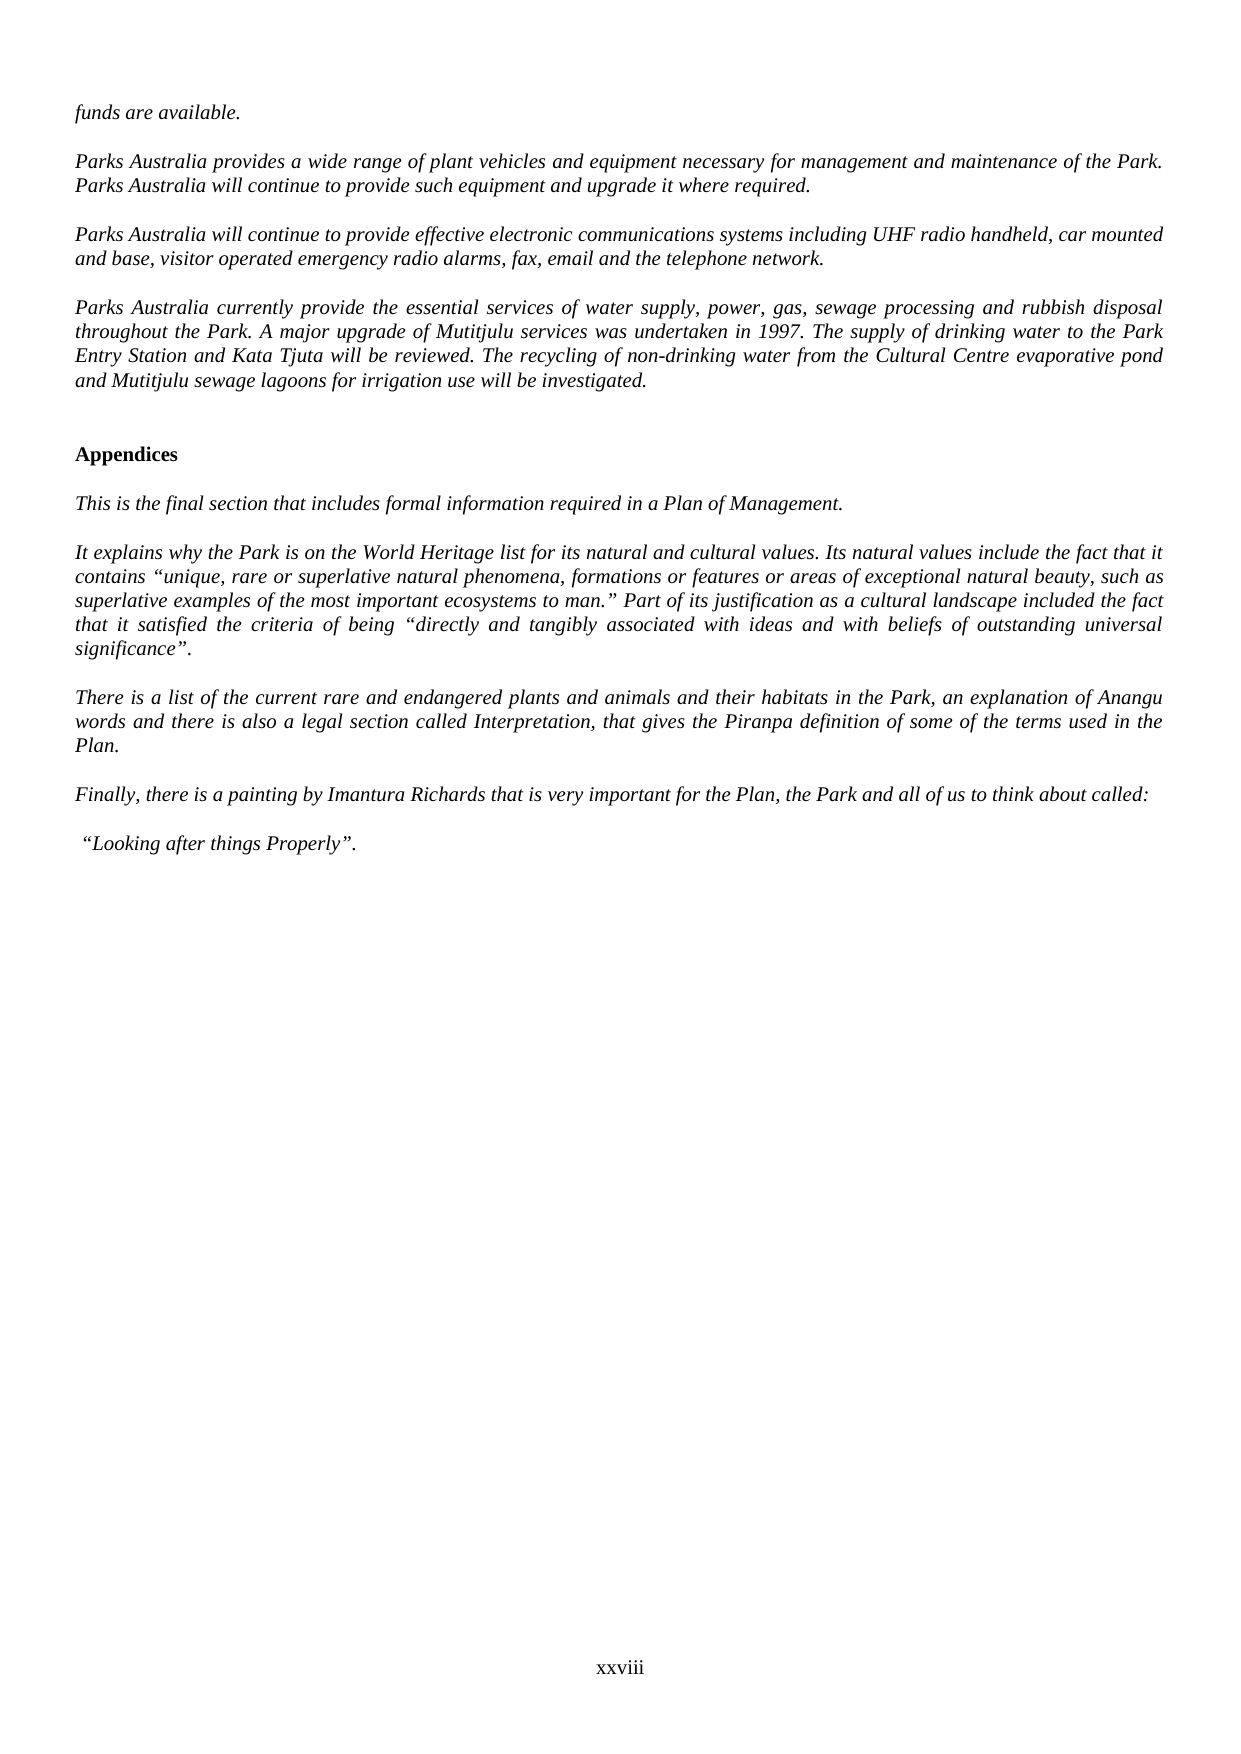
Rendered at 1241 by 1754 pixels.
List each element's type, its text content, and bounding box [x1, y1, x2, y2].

text There is a list of the current rare and endangered plants and animals and their habitats in the Park, an explanation of Anangu words and there is also a legal section called Interpretation, that gives the Piranpa definition of some of the terms used in the Plan. [75, 685, 1165, 757]
text Parks Australia provides a wide range of plant vehicles and equipment necessary for management and maintenance of the Park. Parks Australia will continue to provide such equipment and upgrade it where required. [75, 149, 1165, 197]
text Parks Australia will continue to provide effective electronic communications systems including UHF radio handheld, car mounted and base, visitor operated emergency radio alarms, fax, email and the telephone network. [75, 222, 1165, 270]
text Appendices [75, 442, 1165, 466]
text This is the final section that includes formal information required in a Plan of Management. [75, 491, 1165, 515]
text funds are available. [75, 100, 1165, 124]
text It explains why the Park is on the World Heritage list for its natural and cultural values. Its natural values include the fact that it contains “unique, rare or superlative natural phenomena, formations or features or areas of exceptional natural beauty, such as superlative examples of the most important ecosystems to man.” Part of its justification as a cultural landscape included the fact that it satisfied the criteria of being “directly and tangibly associated with ideas and with beliefs of outstanding universal significance”. [75, 540, 1165, 660]
text Parks Australia currently provide the essential services of water supply, power, gas, sewage processing and rubbish disposal throughout the Park. A major upgrade of Mutitjulu services was undertaken in 1997. The supply of drinking water to the Park Entry Station and Kata Tjuta will be reviewed. The recycling of non-drinking water from the Cultural Centre evaporative pond and Mutitjulu sewage lagoons for irrigation use will be investigated. [75, 295, 1165, 392]
text “Looking after things Properly”. [81, 831, 1165, 855]
text Finally, there is a painting by Imantura Richards that is very important for the Plan, the Park and all of us to think about called: [75, 782, 1165, 806]
